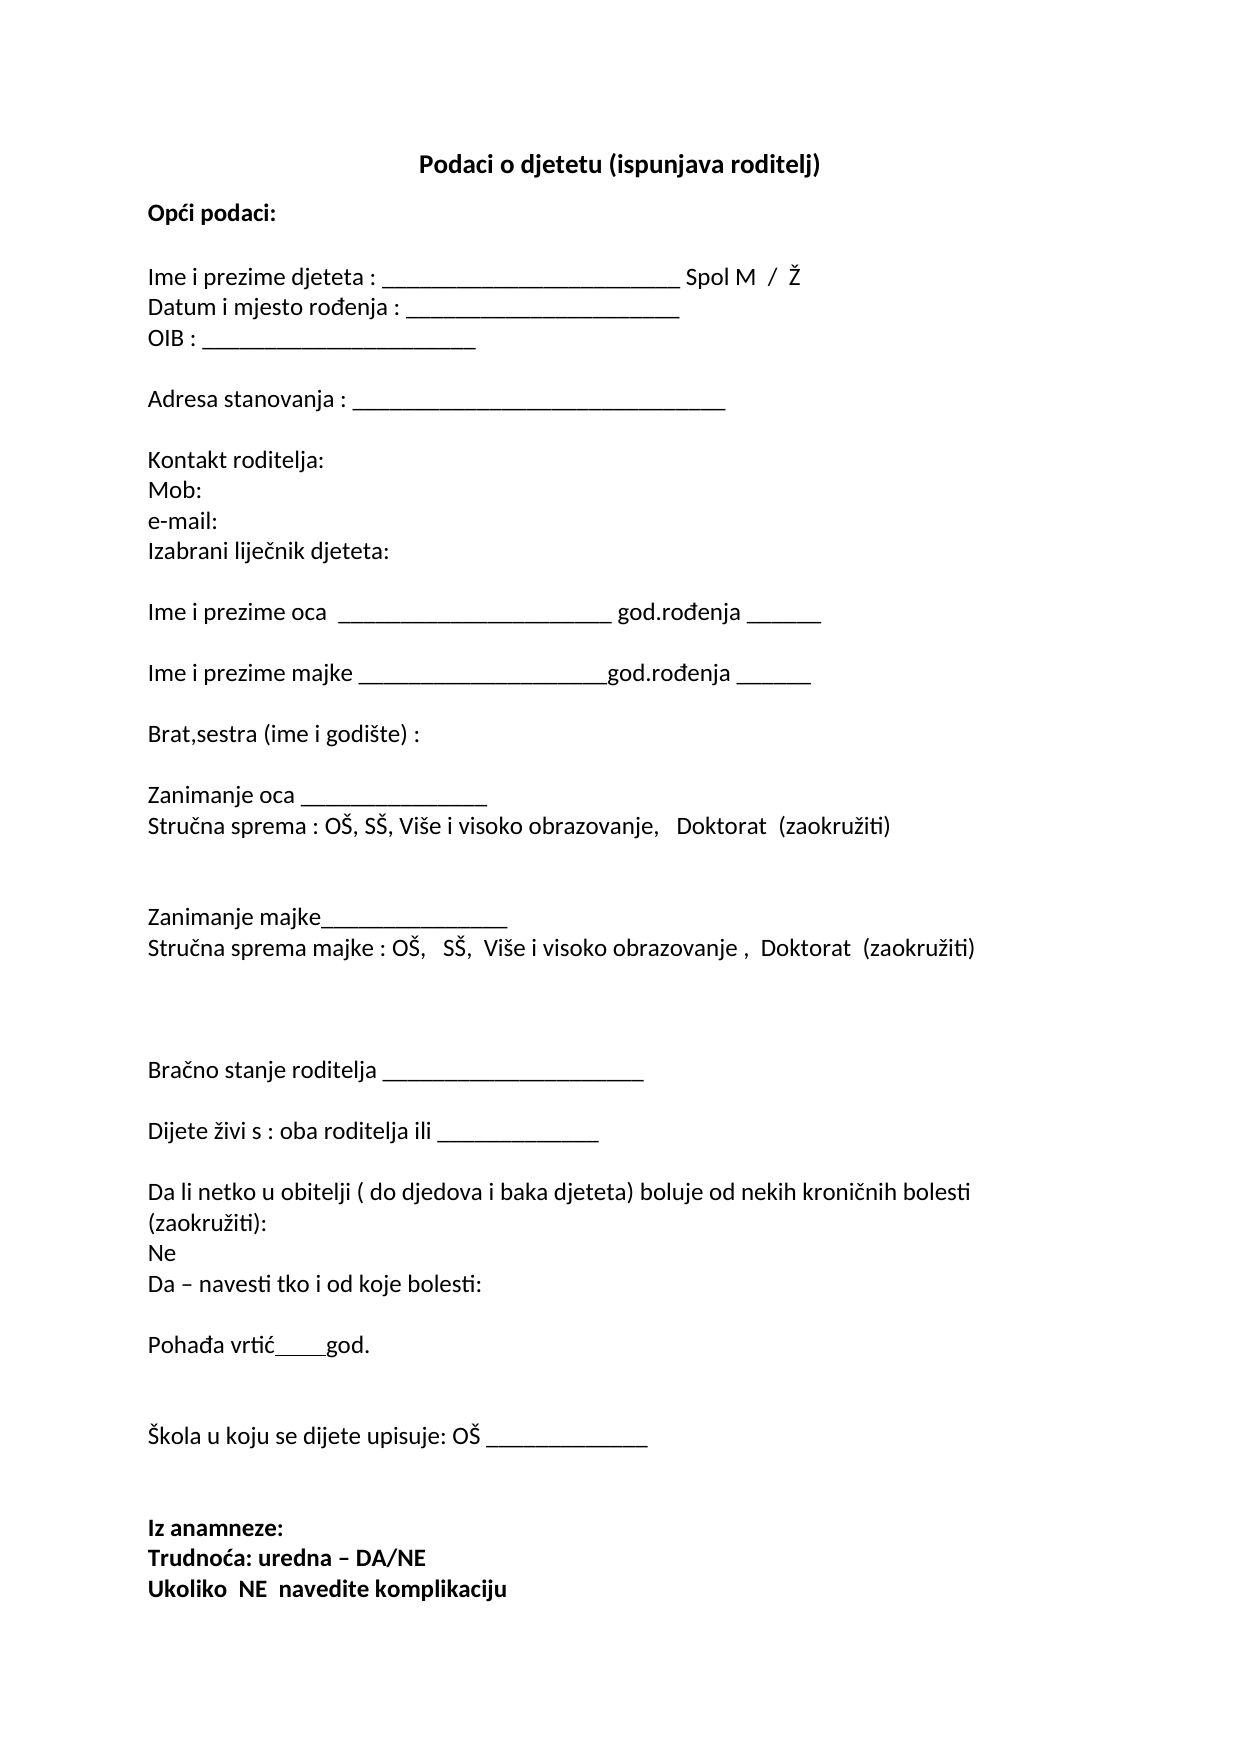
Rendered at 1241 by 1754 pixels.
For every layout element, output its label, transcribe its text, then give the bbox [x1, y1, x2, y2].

text Ime i prezime djeteta : ________________________ Spol M / Ž [148, 261, 1093, 291]
text Da li netko u obitelji ( do djedova i baka djeteta) boluje od nekih kroničnih bolesti (zaokružiti): [148, 1176, 1093, 1237]
text Izabrani liječnik djeteta: [148, 535, 1093, 566]
text Zanimanje oca _______________ [148, 779, 1093, 810]
text Opći podaci: [148, 197, 1093, 228]
text Kontakt roditelja: [148, 444, 1093, 474]
text Mob: [148, 474, 1093, 505]
text Iz anamneze: [148, 1512, 1093, 1542]
text Dijete živi s : oba roditelja ili _____________ [148, 1115, 1093, 1146]
text Stručna sprema : OŠ, SŠ, Više i visoko obrazovanje, Doktorat (zaokružiti) [148, 810, 1093, 841]
text Zanimanje majke_______________ [148, 902, 1093, 932]
text Ime i prezime majke ____________________god.rođenja ______ [148, 657, 1093, 688]
text Brat,sestra (ime i godište) : [148, 718, 1093, 749]
text Škola u koju se dijete upisuje: OŠ _____________ [148, 1420, 1093, 1451]
text Ukoliko NE navedite komplikaciju [148, 1573, 1093, 1603]
text Trudnoća: uredna – DA/NE [148, 1542, 1093, 1573]
text Ime i prezime oca ______________________ god.rođenja ______ [148, 596, 1093, 627]
text Da – navesti tko i od koje bolesti: [148, 1268, 1093, 1298]
text Stručna sprema majke : OŠ, SŠ, Više i visoko obrazovanje , Doktorat (zaokružiti) [148, 932, 1093, 963]
text Ne [148, 1237, 1093, 1268]
text Bračno stanje roditelja _____________________ [148, 1054, 1093, 1085]
text e-mail: [148, 505, 1093, 535]
text Adresa stanovanja : ______________________________ [148, 383, 1093, 413]
text Podaci o djetetu (ispunjava roditelj) [148, 148, 1093, 181]
text OIB : ______________________ [148, 322, 1093, 352]
text Datum i mjesto rođenja : ______________________ [148, 291, 1093, 322]
text Pohađa vrtić god. [148, 1329, 1093, 1359]
